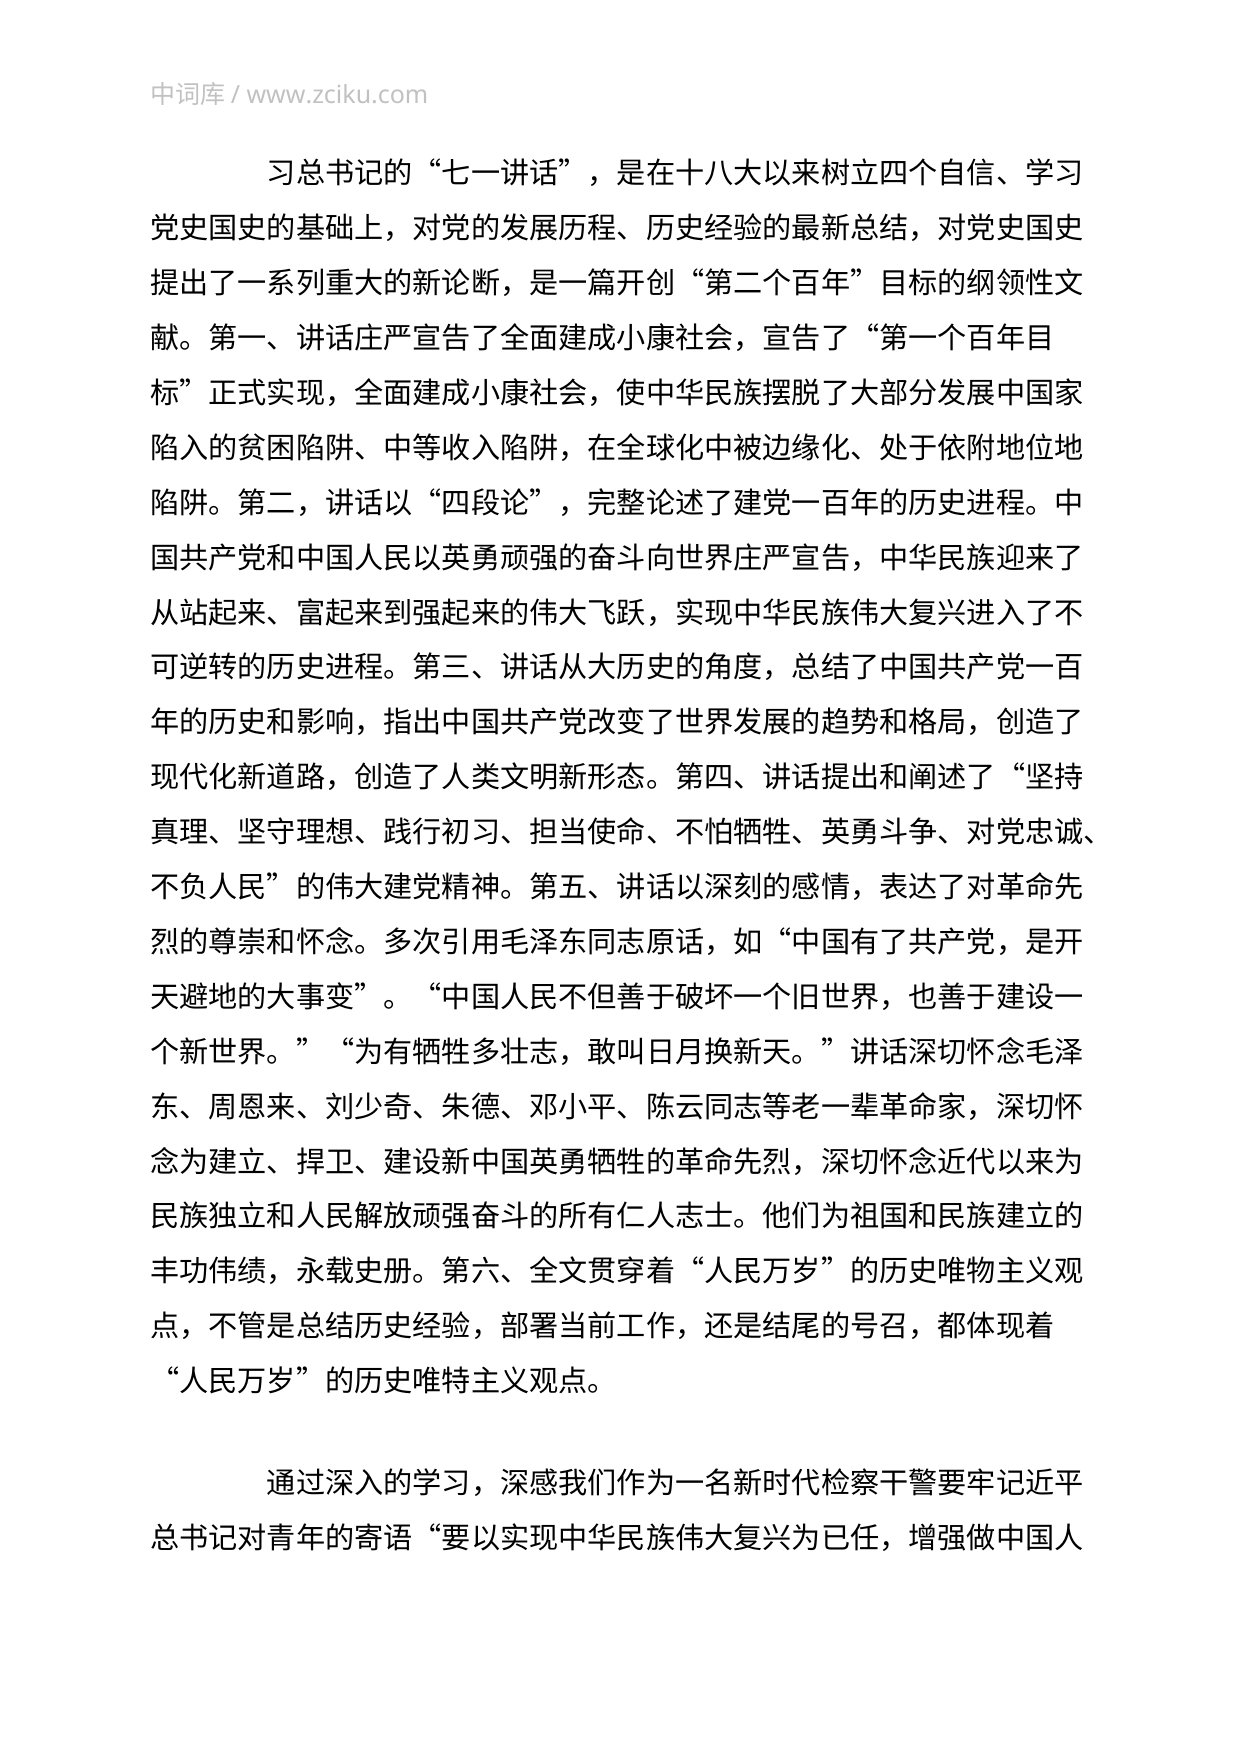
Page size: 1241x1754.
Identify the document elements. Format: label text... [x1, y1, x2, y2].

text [150, 1459, 1090, 1557]
text 习总书记的“七一讲话”，是在十八大以来树立四个自信、学习党史国史的基础上，对党的发展历程、历史经验的最新总结，对党史国史提出了一系列重大的新论断，是一篇开创“第二个百年”目标的纲领性文献。第一、讲话庄严宣告了全面建成小康社会，宣告了“第一个百年目标”正式实现，全面建成小康社会，使中华民族摆脱了大部分发展中国家陷入的贫困陷阱、中等收入陷阱，在全球化中被边缘化、处于依附地位地陷阱。第二，讲话以“四段论”，完整论述了建党一百年的历史进程。中国共产党和中国人民以英勇顽强的奋斗向世界庄严宣告，中华民族迎来了从站起来、富起来到强起来的伟大飞跃，实现中华民族伟大复兴进入了不可逆转的历史进程。第三、讲话从大历史的角度，总结了中国共产党一百年的历史和影响，指出中国共产党改变了世界发展的趋势和格局，创造了现代化新道路，创造了人类文明新形态。第四、讲话提出和阐述了“坚持真理、坚守理想、践行初习、担当使命、不怕牺牲、英勇斗争、对党忠诚、不负人民”的伟大建党精神。第五、讲话以深刻的感情，表达了对革命先烈的尊崇和怀念。多次引用毛泽东同志原话，如“中国有了共产党，是开天避地的大事变”。“中国人民不但善于破坏一个旧世界，也善于建设一个新世界。”“为有牺牲多壮志，敢叫日月换新天。”讲话深切怀念毛泽东、周恩来、刘少奇、朱德、邓小平、陈云同志等老一辈革命家，深切怀念为建立、捍卫、建设新中国英勇牺牲的革命先烈，深切怀念近代以来为民族独立和人民解放顽强奋斗的所有仁人志士。他们为祖国和民族建立的丰功伟绩，永载史册。第六、全文贯穿着“人民万岁”的历史唯物主义观点，不管是总结历史经验，部署当前工作，还是结尾的号召，都体现着“人民万岁”的历史唯特主义观点。 [150, 150, 1090, 1400]
